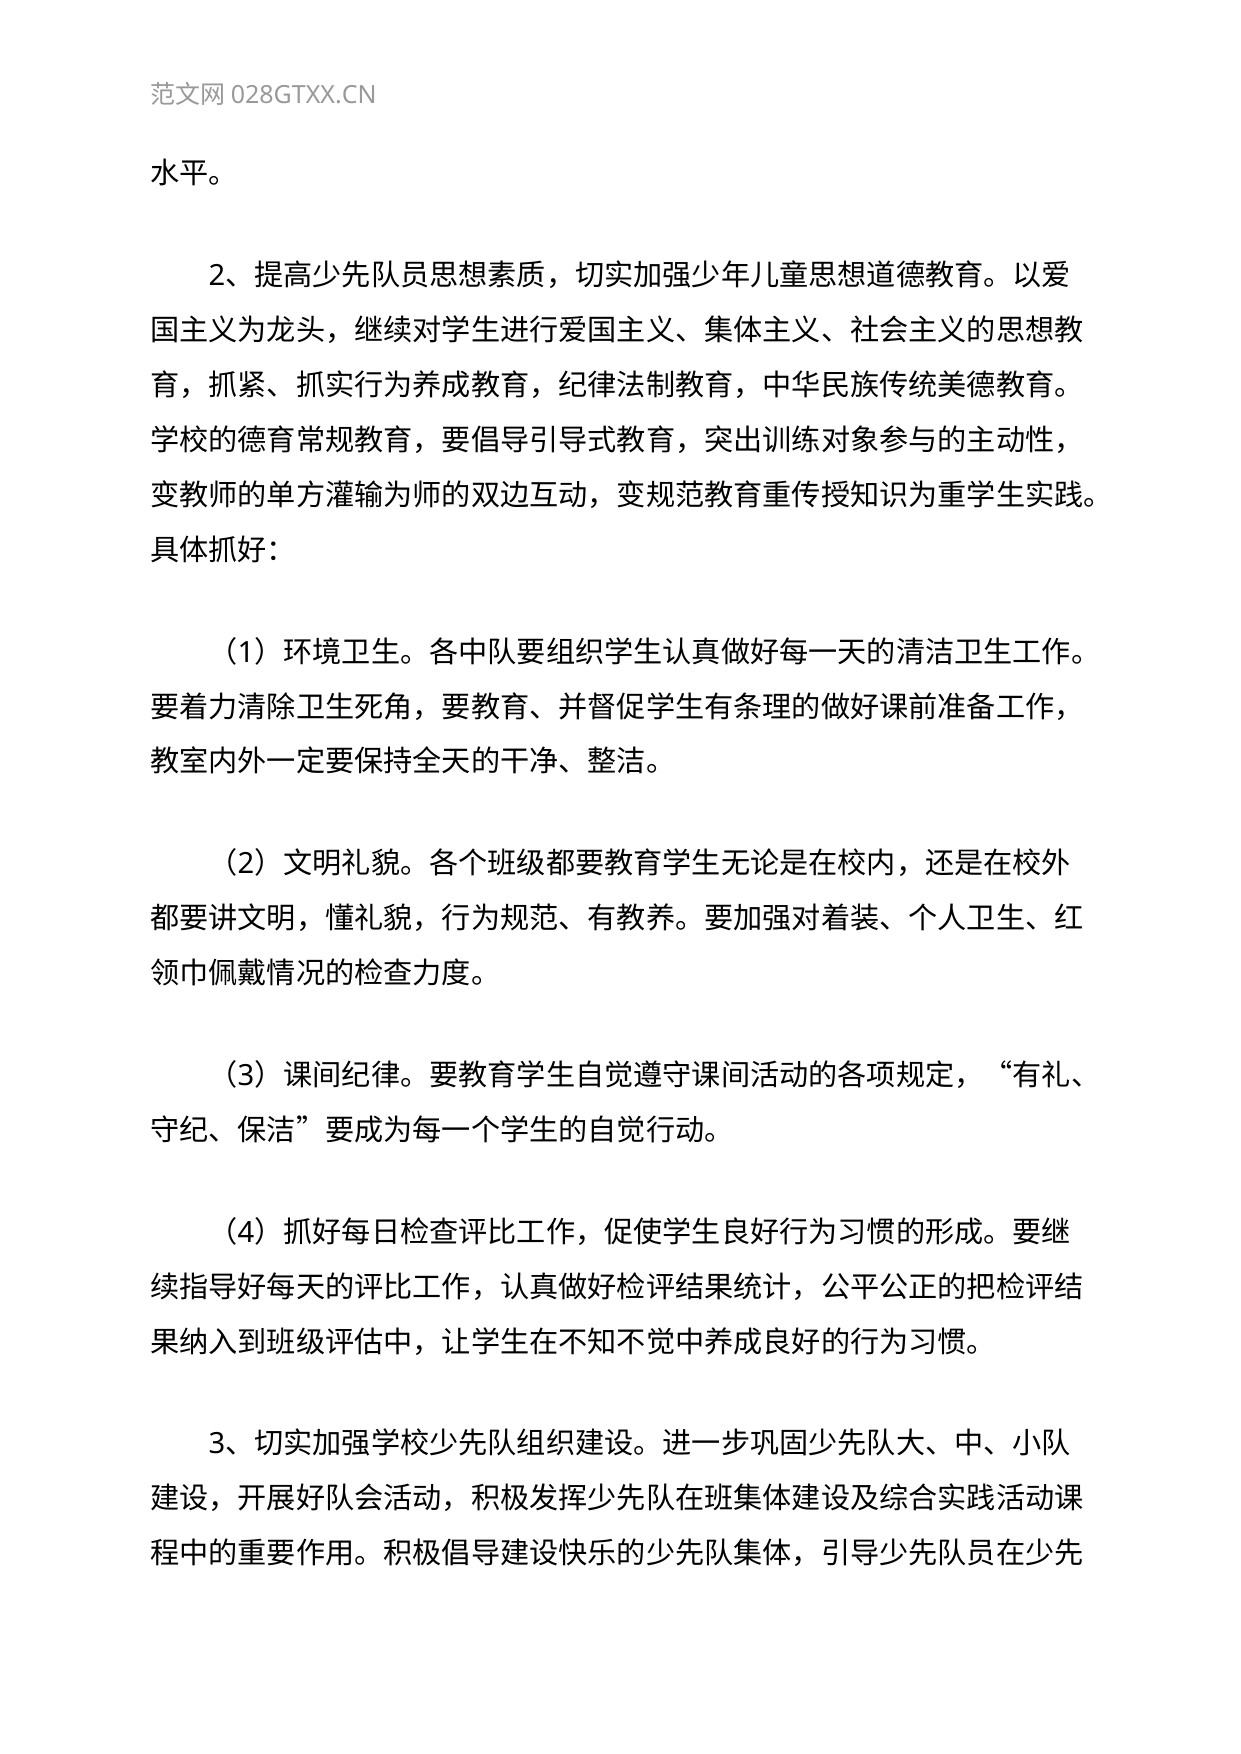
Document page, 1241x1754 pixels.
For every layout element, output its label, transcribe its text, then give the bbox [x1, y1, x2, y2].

text 2、提高少先队员思想素质，切实加强少年儿童思想道德教育。以爱国主义为龙头，继续对学生进行爱国主义、集体主义、社会主义的思想教育，抓紧、抓实行为养成教育，纪律法制教育，中华民族传统美德教育。学校的德育常规教育，要倡导引导式教育，突出训练对象参与的主动性，变教师的单方灌输为师的双边互动，变规范教育重传授知识为重学生实践。具体抓好： [150, 252, 1090, 569]
text （3）课间纪律。要教育学生自觉遵守课间活动的各项规定，“有礼、守纪、保洁”要成为每一个学生的自觉行动。 [150, 1051, 1090, 1149]
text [150, 150, 1090, 192]
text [150, 1420, 1090, 1572]
text （4）抓好每日检查评比工作，促使学生良好行为习惯的形成。要继续指导好每天的评比工作，认真做好检评结果统计，公平公正的把检评结果纳入到班级评估中，让学生在不知不觉中养成良好的行为习惯。 [150, 1208, 1090, 1360]
text （2）文明礼貌。各个班级都要教育学生无论是在校内，还是在校外都要讲文明，懂礼貌，行为规范、有教养。要加强对着装、个人卫生、红领巾佩戴情况的检查力度。 [150, 840, 1090, 992]
text （1）环境卫生。各中队要组织学生认真做好每一天的清洁卫生工作。要着力清除卫生死角，要教育、并督促学生有条理的做好课前准备工作，教室内外一定要保持全天的干净、整洁。 [150, 628, 1090, 780]
